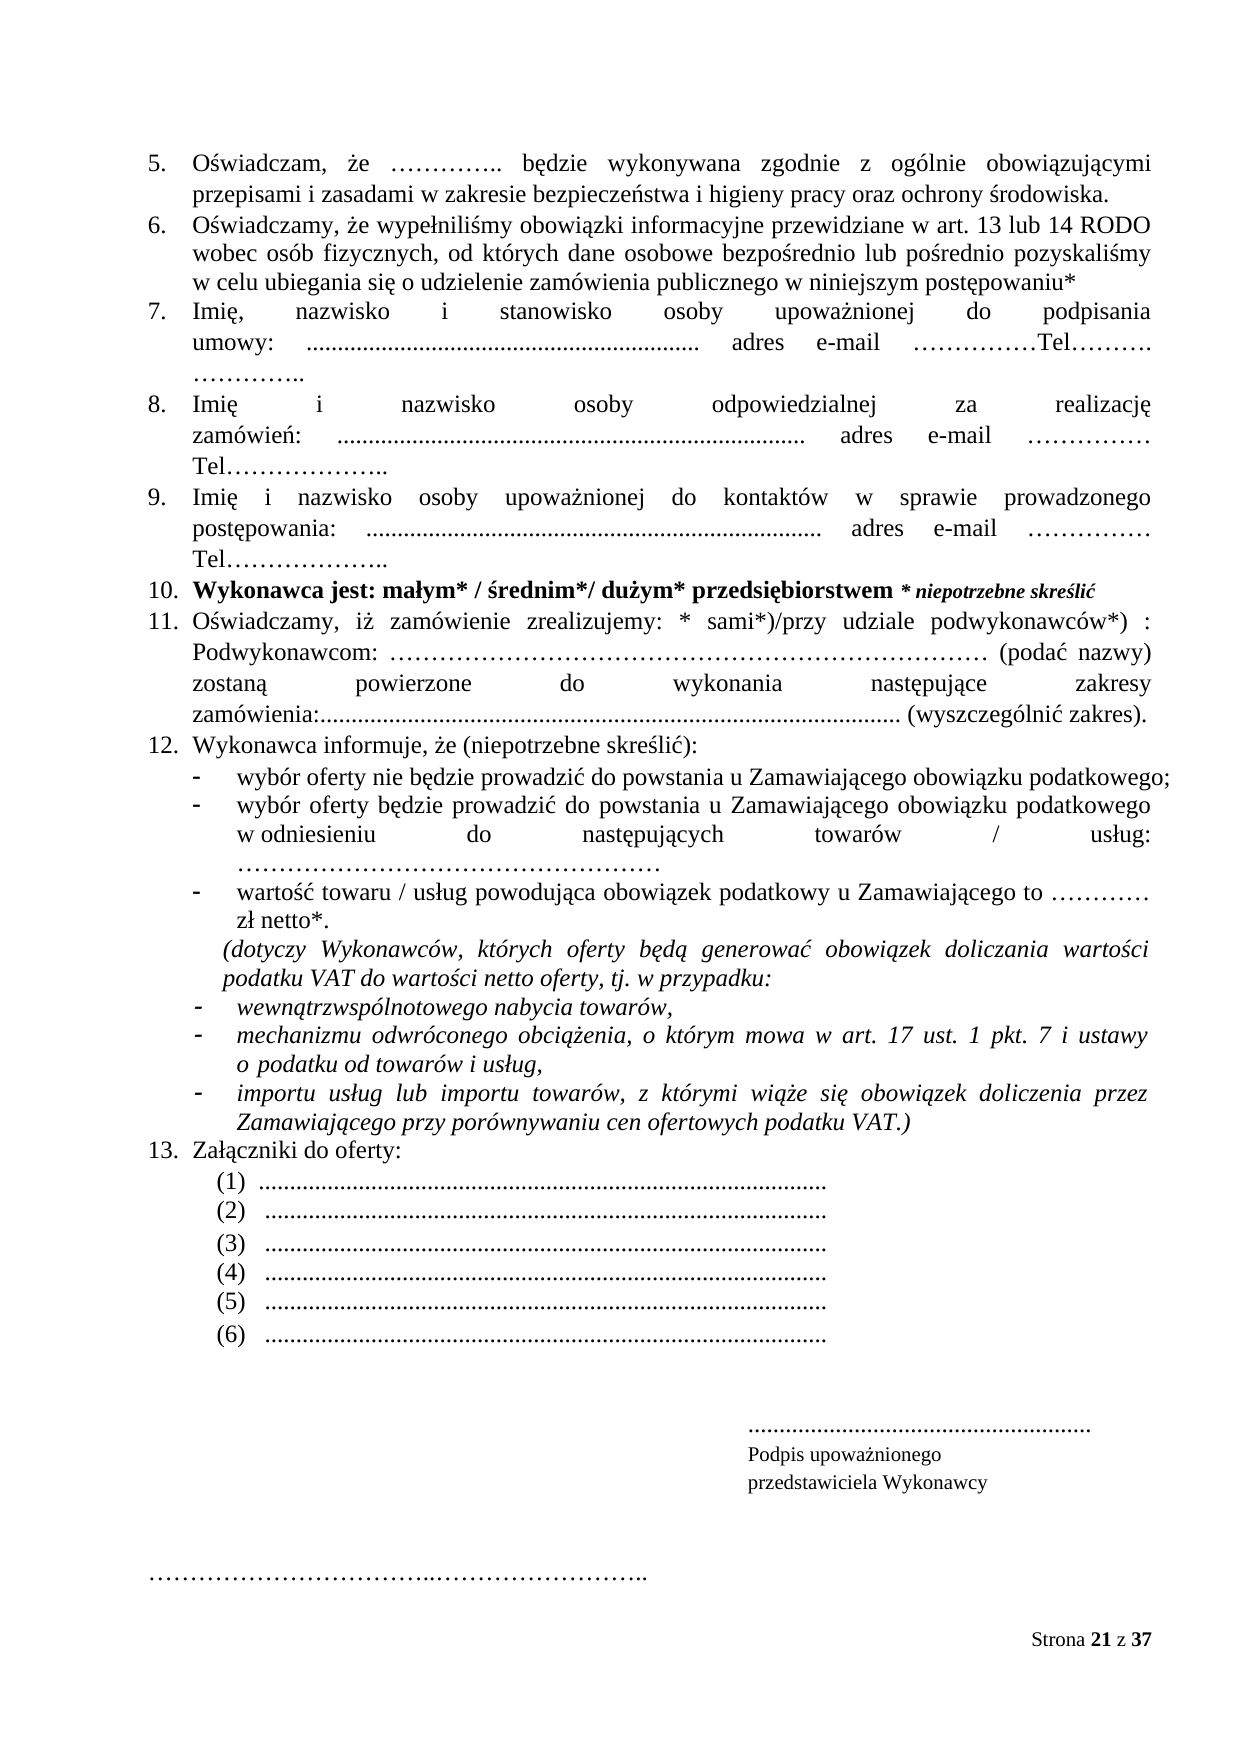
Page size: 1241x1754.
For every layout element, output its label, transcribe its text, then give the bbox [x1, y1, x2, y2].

text (3) .......................................................................................... [148, 1228, 1152, 1257]
text (1) ........................................................................................... [148, 1166, 1152, 1195]
text (6) .......................................................................................... [148, 1319, 1152, 1347]
text (2) .......................................................................................... [148, 1195, 1152, 1224]
list Imię i nazwisko osoby upoważnionej do kontaktów w sprawie prowadzonego postępowania: ......................................................................... adres e-mail ……………Tel……………….. [148, 482, 1152, 573]
text (dotyczy Wykonawców, których oferty będą generować obowiązek doliczania wartości podatku VAT do wartości netto oferty, tj. w przypadku: [223, 934, 1152, 992]
text ....................................................... [369, 1409, 1152, 1438]
list Oświadczamy, iż zamówienie zrealizujemy: * sami*)/przy udziale podwykonawców*) : Podwykonawcom: ……………………………………………………………… (podać nazwy) zostaną powierzone do wykonania następujące zakresy zamówienia:............................................................................................. (wyszczególnić zakres). [148, 606, 1152, 728]
list wewnątrzwspólnotowego nabycia towarów, [192, 992, 1226, 1020]
list wybór oferty nie będzie prowadzić do powstania u Zamawiającego obowiązku podatkowego; [192, 762, 1226, 790]
list Załączniki do oferty: [148, 1135, 1226, 1164]
text ……………………………..…………………….. [148, 1557, 1152, 1585]
list importu usług lub importu towarów, z którymi wiąże się obowiązek doliczenia przez Zamawiającego przy porównywaniu cen ofertowych podatku VAT.) [192, 1078, 1152, 1135]
list Imię i nazwisko osoby odpowiedzialnej za realizację zamówień: ........................................................................... adres e-mail ……………Tel……………….. [148, 389, 1152, 480]
list Oświadczamy, że wypełniliśmy obowiązki informacyjne przewidziane w art. 13 lub 14 RODO wobec osób fizycznych, od których dane osobowe bezpośrednio lub pośrednio pozyskaliśmy w celu ubiegania się o udzielenie zamówienia publicznego w niniejszym postępowaniu* [148, 210, 1152, 296]
text (5) .......................................................................................... [148, 1286, 1152, 1314]
text przedstawiciela Wykonawcy [369, 1470, 1152, 1494]
list wybór oferty będzie prowadzić do powstania u Zamawiającego obowiązku podatkowego w odniesieniu do następujących towarów / usług: …………………………………………… [192, 790, 1152, 877]
list mechanizmu odwróconego obciążenia, o którym mowa w art. 17 ust. 1 pkt. 7 i ustawy o podatku od towarów i usług, [192, 1020, 1152, 1078]
list Wykonawca jest: małym* / średnim*/ dużym* przedsiębiorstwem * niepotrzebne skreślić [148, 575, 1226, 604]
list Wykonawca informuje, że (niepotrzebne skreślić): [148, 731, 1226, 759]
list Oświadczam, że ………….. będzie wykonywana zgodnie z ogólnie obowiązującymi przepisami i zasadami w zakresie bezpieczeństwa i higieny pracy oraz ochrony środowiska. [148, 148, 1152, 207]
list Imię, nazwisko i stanowisko osoby upoważnionej do podpisania umowy: ............................................................... adres e-mail ……………Tel……….………….. [148, 296, 1152, 387]
list wartość towaru / usług powodująca obowiązek podatkowy u Zamawiającego to ………… zł netto*. [192, 877, 1152, 934]
text (4) .......................................................................................... [148, 1257, 1152, 1286]
text Podpis upoważnionego [369, 1442, 1152, 1466]
